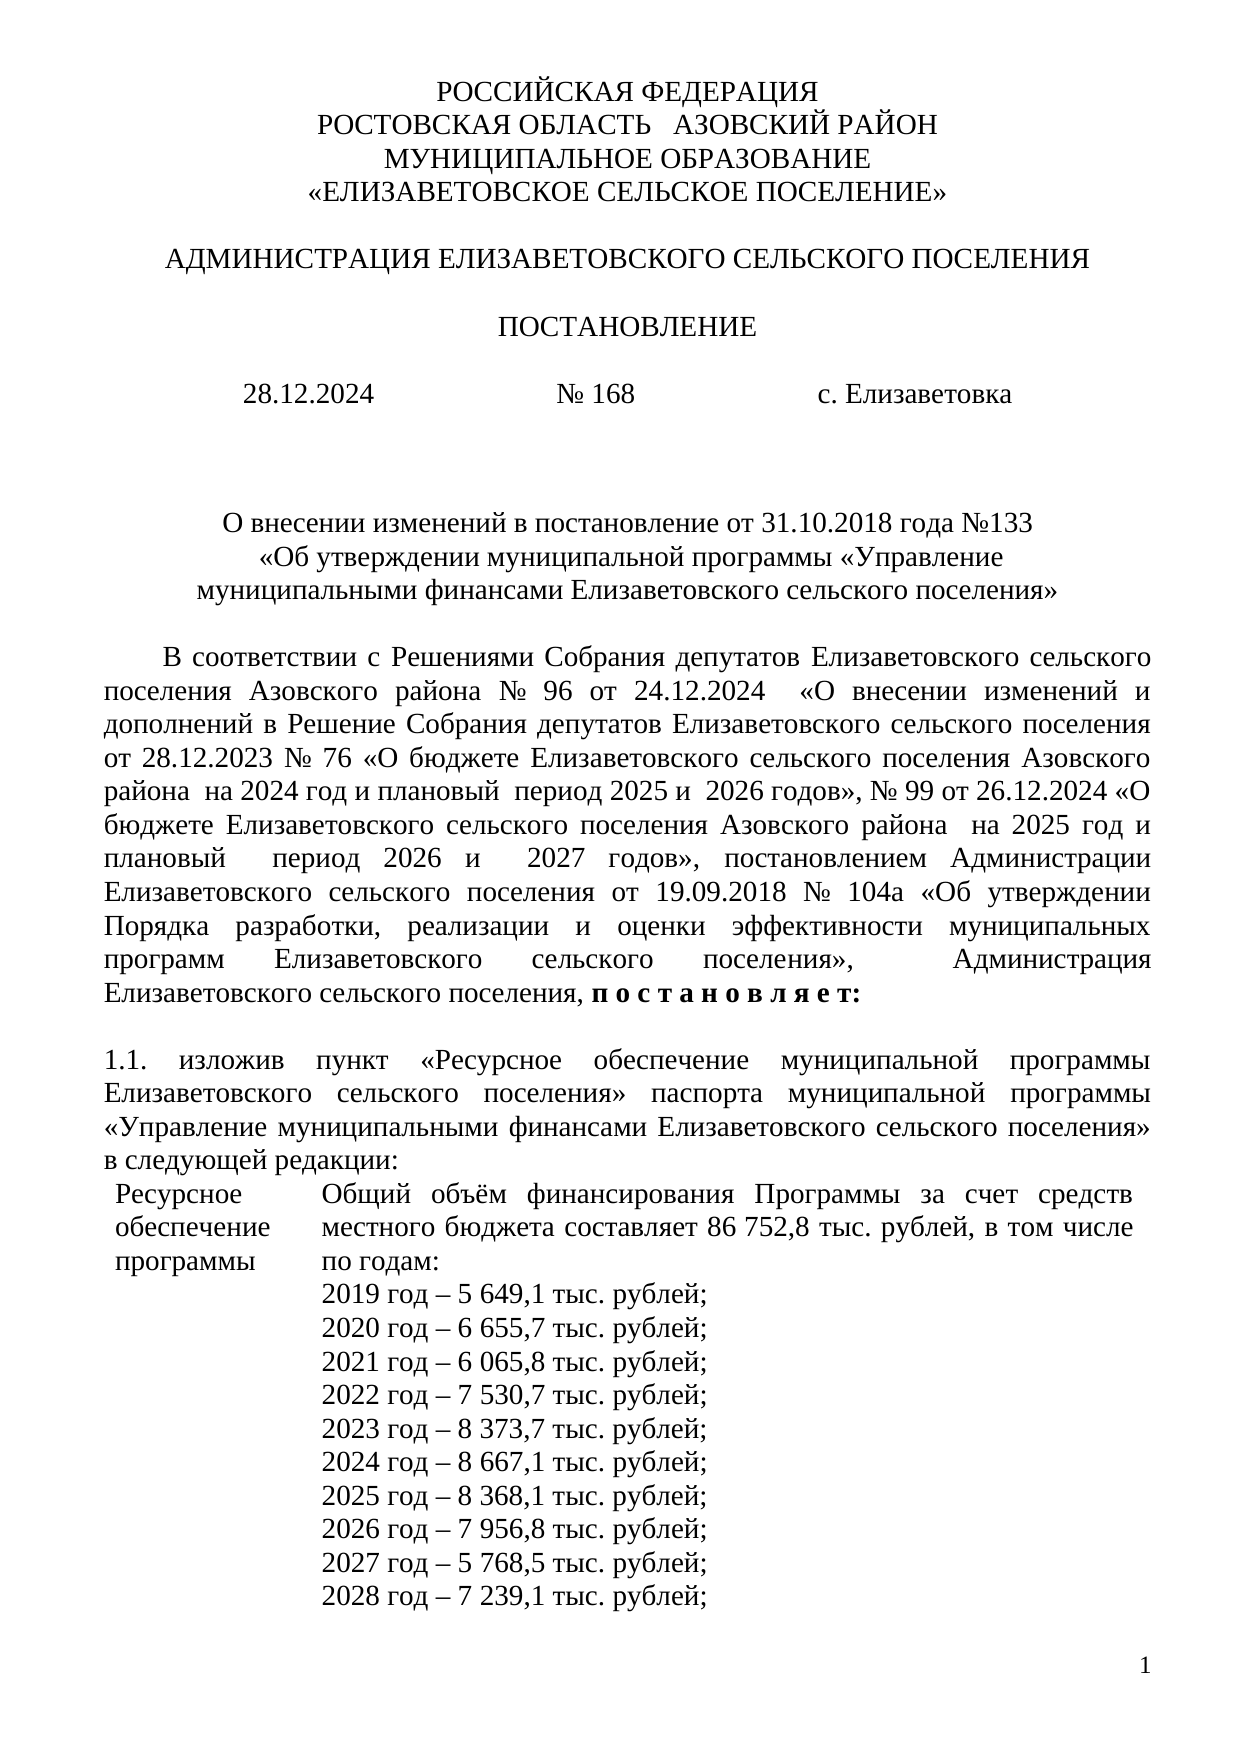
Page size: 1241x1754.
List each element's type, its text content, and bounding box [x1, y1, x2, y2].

text О внесении изменений в постановление от 31.10.2018 года №133 [103, 505, 1152, 539]
text «Об утверждении муниципальной программы «Управление [103, 539, 1152, 572]
text АДМИНИСТРАЦИЯ ЕЛИЗАВЕТОВСКОГО СЕЛЬСКОГО ПОСЕЛЕНИЯ [103, 242, 1152, 275]
text РОСТОВСКАЯ ОБЛАСТЬ АЗОВСКИЙ РАЙОН [103, 107, 1152, 141]
text 28.12.2024 № 168 с. Елизаветовка [103, 376, 1152, 409]
text ПОСТАНОВЛЕНИЕ [103, 309, 1152, 342]
text 1.1. изложив пункт «Ресурсное обеспечение муниципальной программы Елизаветовского сельского поселения» паспорта муниципальной программы «Управление муниципальными финансами Елизаветовского сельского поселения» в следующей редакции: [103, 1042, 1152, 1176]
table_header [104, 1176, 310, 1612]
text РОССИЙСКАЯ ФЕДЕРАЦИЯ [103, 74, 1152, 107]
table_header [310, 1176, 1145, 1612]
text В соответствии с Решениями Собрания депутатов Елизаветовского сельского поселения Азовского района № 96 от 24.12.2024 «О внесении изменений и дополнений в Решение Собрания депутатов Елизаветовского сельского поселения от 28.12.2023 № 76 «О бюджете Елизаветовского сельского поселения Азовского района на 2024 год и плановый период 2025 и 2026 годов», № 99 от 26.12.2024 «О бюджете Елизаветовского сельского поселения Азовского района на 2025 год и плановый период 2026 и 2027 годов», постановлением Администрации Елизаветовского сельского поселения от 19.09.2018 № 104а «Об утверждении Порядка разработки, реализации и оценки эффективности муниципальных программ Елизаветовского сельского поселения», Администрация Елизаветовского сельского поселения, п о с т а н о в л я е т: [103, 639, 1152, 1008]
text муниципальными финансами Елизаветовского сельского поселения» [103, 572, 1152, 606]
text МУНИЦИПАЛЬНОЕ ОБРАЗОВАНИЕ [103, 141, 1152, 174]
text «ЕЛИЗАВЕТОВСКОЕ СЕЛЬСКОЕ ПОСЕЛЕНИЕ» [103, 174, 1152, 208]
